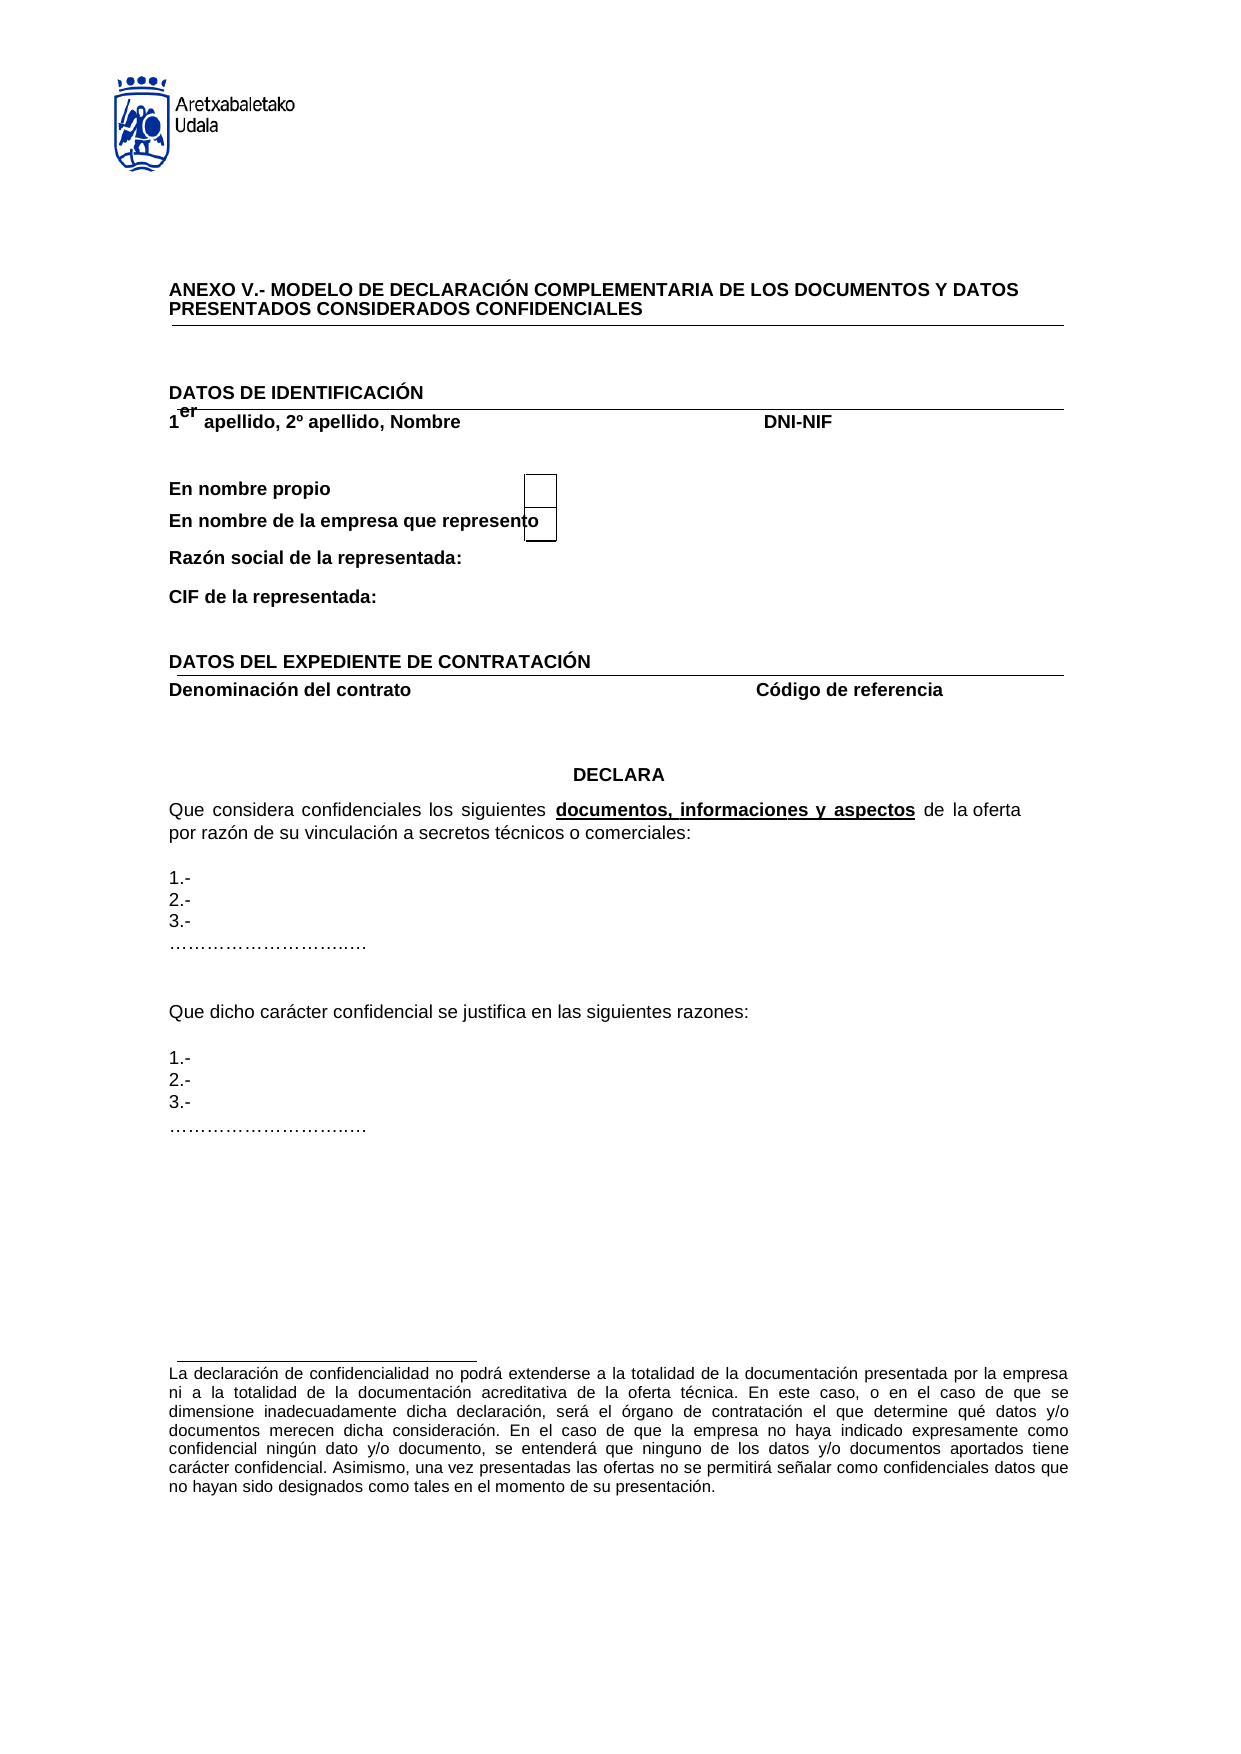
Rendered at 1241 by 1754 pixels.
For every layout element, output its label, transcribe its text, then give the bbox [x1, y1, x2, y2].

text 2.- [169, 889, 1069, 910]
text 1.- [169, 867, 1069, 889]
text ………………………..… [169, 1113, 1069, 1136]
text La declaración de confidencialidad no podrá extenderse a la totalidad de la documentación presentada por la empresa ni a la totalidad de la documentación acreditativa de la oferta técnica. En este caso, o en el caso de que se dimensione inadecuadamente dicha declaración, será el órgano de contratación el que determine qué datos y/o documentos merecen dicha consideración. En el caso de que la empresa no haya indicado expresamente como confidencial ningún dato y/o documento, se entenderá que ninguno de los datos y/o documentos aportados tiene carácter confidencial. Asimismo, una vez presentadas las ofertas no se permitirá señalar como confidenciales datos que no hayan sido designados como tales en el momento de su presentación. [169, 1365, 1069, 1496]
text Denominación del contrato Código de referencia [169, 678, 1069, 699]
text ANEXO V.- MODELO DE DECLARACIÓN COMPLEMENTARIA DE LOS DOCUMENTOS Y DATOS PRESENTADOS CONSIDERADOS CONFIDENCIALES [169, 282, 1069, 319]
text En nombre propio [169, 477, 1069, 499]
text ………………………..… [169, 932, 1069, 953]
text En nombre de la empresa que represento [169, 510, 1069, 531]
text 2.- [169, 1068, 1069, 1091]
text DECLARA [169, 764, 1069, 785]
text 3.- [169, 910, 1069, 932]
picture [112, 75, 296, 174]
text Que dicho carácter confidencial se justifica en las siguientes razones: [169, 1001, 1069, 1023]
text DATOS DE IDENTIFICACIÓN [169, 382, 1069, 403]
text Razón social de la representada: [169, 546, 1069, 567]
text Que considera confidenciales los siguientes documentos, informaciones y aspectos de la oferta por razón de su vinculación a secretos técnicos o comerciales: [169, 798, 1046, 844]
text DATOS DEL EXPEDIENTE DE CONTRATACIÓN [169, 651, 1069, 673]
text CIF de la representada: [169, 586, 1069, 608]
text 1.- [169, 1047, 1069, 1068]
text 3.- [169, 1091, 1069, 1113]
text 1er apellido, 2º apellido, Nombre DNI-NIF [169, 409, 1069, 432]
